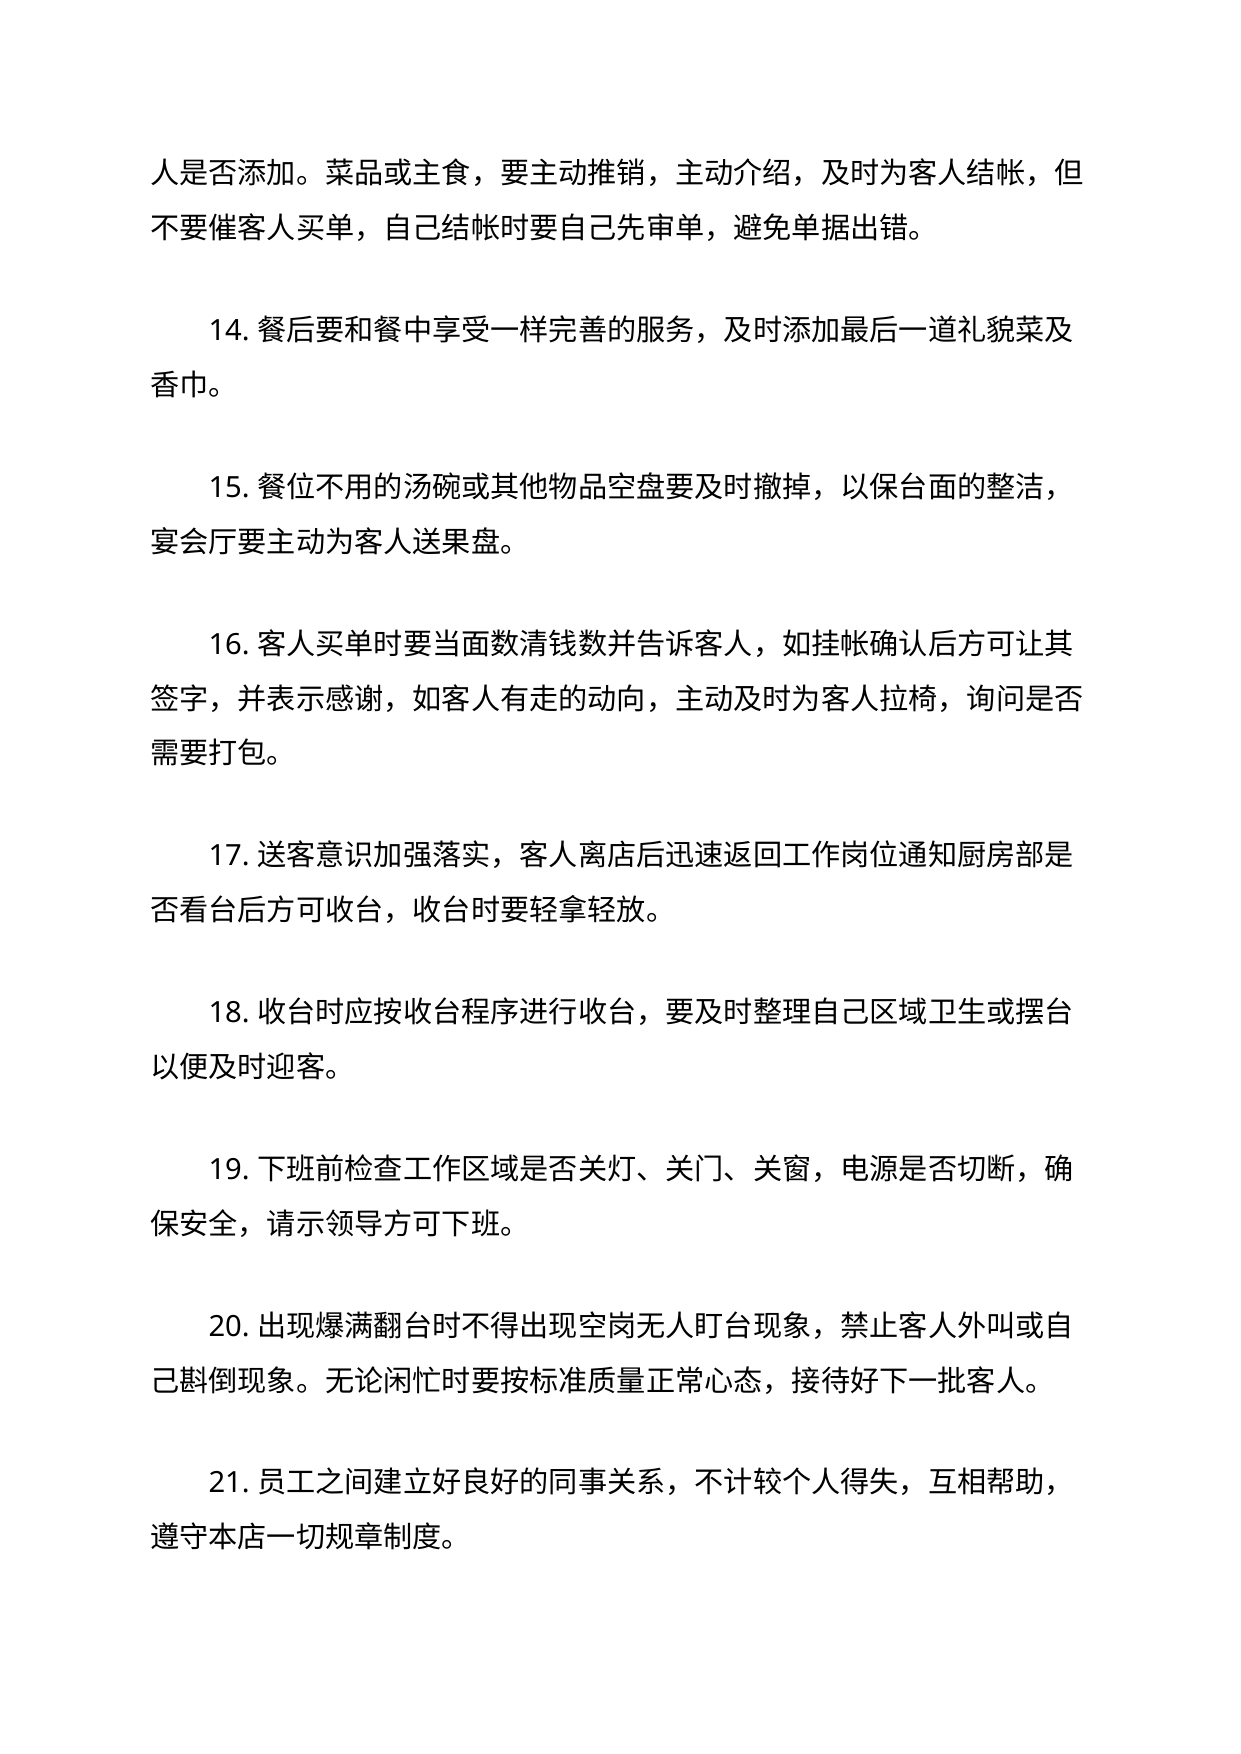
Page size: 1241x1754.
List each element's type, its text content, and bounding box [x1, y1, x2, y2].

text 15. 餐位不用的汤碗或其他物品空盘要及时撤掉，以保台面的整洁，宴会厅要主动为客人送果盘。 [150, 463, 1090, 561]
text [150, 150, 1090, 247]
text 14. 餐后要和餐中享受一样完善的服务，及时添加最后一道礼貌菜及香巾。 [150, 307, 1090, 404]
text 21. 员工之间建立好良好的同事关系，不计较个人得失，互相帮助，遵守本店一切规章制度。 [150, 1459, 1090, 1556]
text 19. 下班前检查工作区域是否关灯、关门、关窗，电源是否切断，确保安全，请示领导方可下班。 [150, 1145, 1090, 1243]
text 17. 送客意识加强落实，客人离店后迅速返回工作岗位通知厨房部是否看台后方可收台，收台时要轻拿轻放。 [150, 832, 1090, 929]
text 20. 出现爆满翻台时不得出现空岗无人盯台现象，禁止客人外叫或自己斟倒现象。无论闲忙时要按标准质量正常心态，接待好下一批客人。 [150, 1302, 1090, 1399]
text 16. 客人买单时要当面数清钱数并告诉客人，如挂帐确认后方可让其签字，并表示感谢，如客人有走的动向，主动及时为客人拉椅，询问是否需要打包。 [150, 620, 1090, 772]
text 18. 收台时应按收台程序进行收台，要及时整理自己区域卫生或摆台以便及时迎客。 [150, 989, 1090, 1086]
